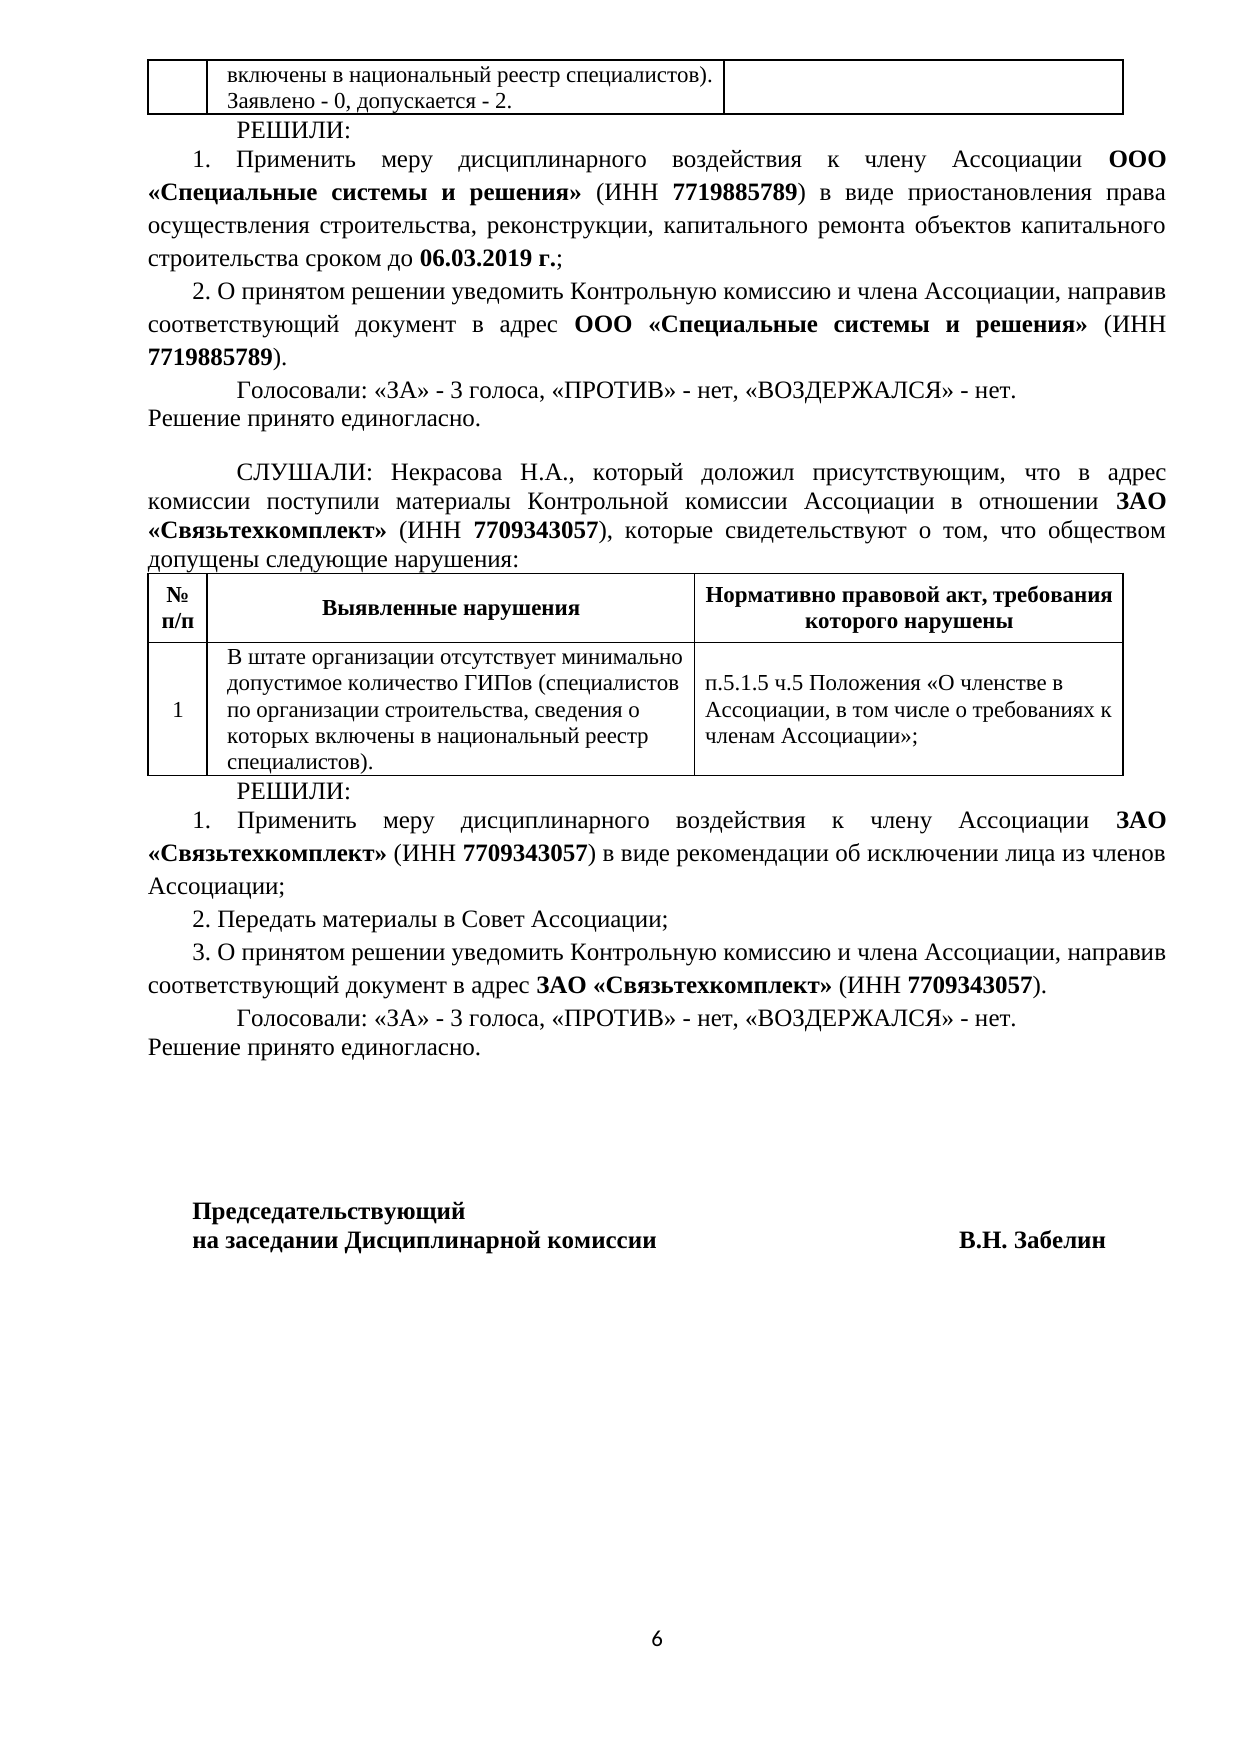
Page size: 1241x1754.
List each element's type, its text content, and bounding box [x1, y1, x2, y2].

text Решение принято единогласно. [148, 403, 1166, 432]
table_header № п/п [149, 574, 206, 641]
text Председательствующий [148, 1196, 1122, 1225]
table_header Выявленные нарушения [208, 574, 694, 641]
text СЛУШАЛИ: Некрасова Н.А., который доложил присутствующим, что в адрес комиссии поступили материалы Контрольной комиссии Ассоциации в отношении ЗАО «Связьтехкомплект» (ИНН 7709343057), которые свидетельствуют о том, что обществом допущены следующие нарушения: [148, 457, 1166, 572]
text 2. О принятом решении уведомить Контрольную комиссию и члена Ассоциации, направив соответствующий документ в адрес ООО «Специальные системы и решения» (ИНН 7719885789). [148, 276, 1166, 371]
table_cell 1 [149, 61, 206, 113]
table_cell В штате организации отсутствует минимально допустимое количество ГИПов (специалистов по организации строительства, сведения о которых включены в национальный реестр специалистов). [208, 643, 694, 775]
text Решение принято единогласно. [148, 1032, 1166, 1061]
text на заседании Дисциплинарной комиссии В.Н. Забелин [148, 1225, 1122, 1254]
text РЕШИЛИ: [148, 115, 1166, 144]
table_header Нормативно правовой акт, требования которого нарушены [695, 574, 1122, 641]
text 3. О принятом решении уведомить Контрольную комиссию и члена Ассоциации, направив соответствующий документ в адрес ЗАО «Связьтехкомплект» (ИНН 7709343057). [148, 937, 1166, 999]
text 2. Передать материалы в Совет Ассоциации; [148, 904, 1166, 933]
text Голосовали: «ЗА» - 3 голоса, «ПРОТИВ» - нет, «ВОЗДЕРЖАЛСЯ» - нет. [148, 1003, 1166, 1032]
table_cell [208, 61, 723, 113]
text 1. Применить меру дисциплинарного воздействия к члену Ассоциации ООО «Специальные системы и решения» (ИНН 7719885789) в виде приостановления права осуществления строительства, реконструкции, капитального ремонта объектов капитального строительства сроком до 06.03.2019 г.; [148, 144, 1166, 271]
text РЕШИЛИ: [148, 776, 1166, 805]
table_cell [725, 61, 1122, 113]
table_cell 1 [149, 643, 206, 775]
text 1. Применить меру дисциплинарного воздействия к члену Ассоциации ЗАО «Связьтехкомплект» (ИНН 7709343057) в виде рекомендации об исключении лица из членов Ассоциации; [148, 805, 1166, 900]
text Голосовали: «ЗА» - 3 голоса, «ПРОТИВ» - нет, «ВОЗДЕРЖАЛСЯ» - нет. [148, 375, 1166, 403]
table_cell п.5.1.5 ч.5 Положения «О членстве в Ассоциации, в том числе о требованиях к членам Ассоциации»; [695, 643, 1122, 775]
